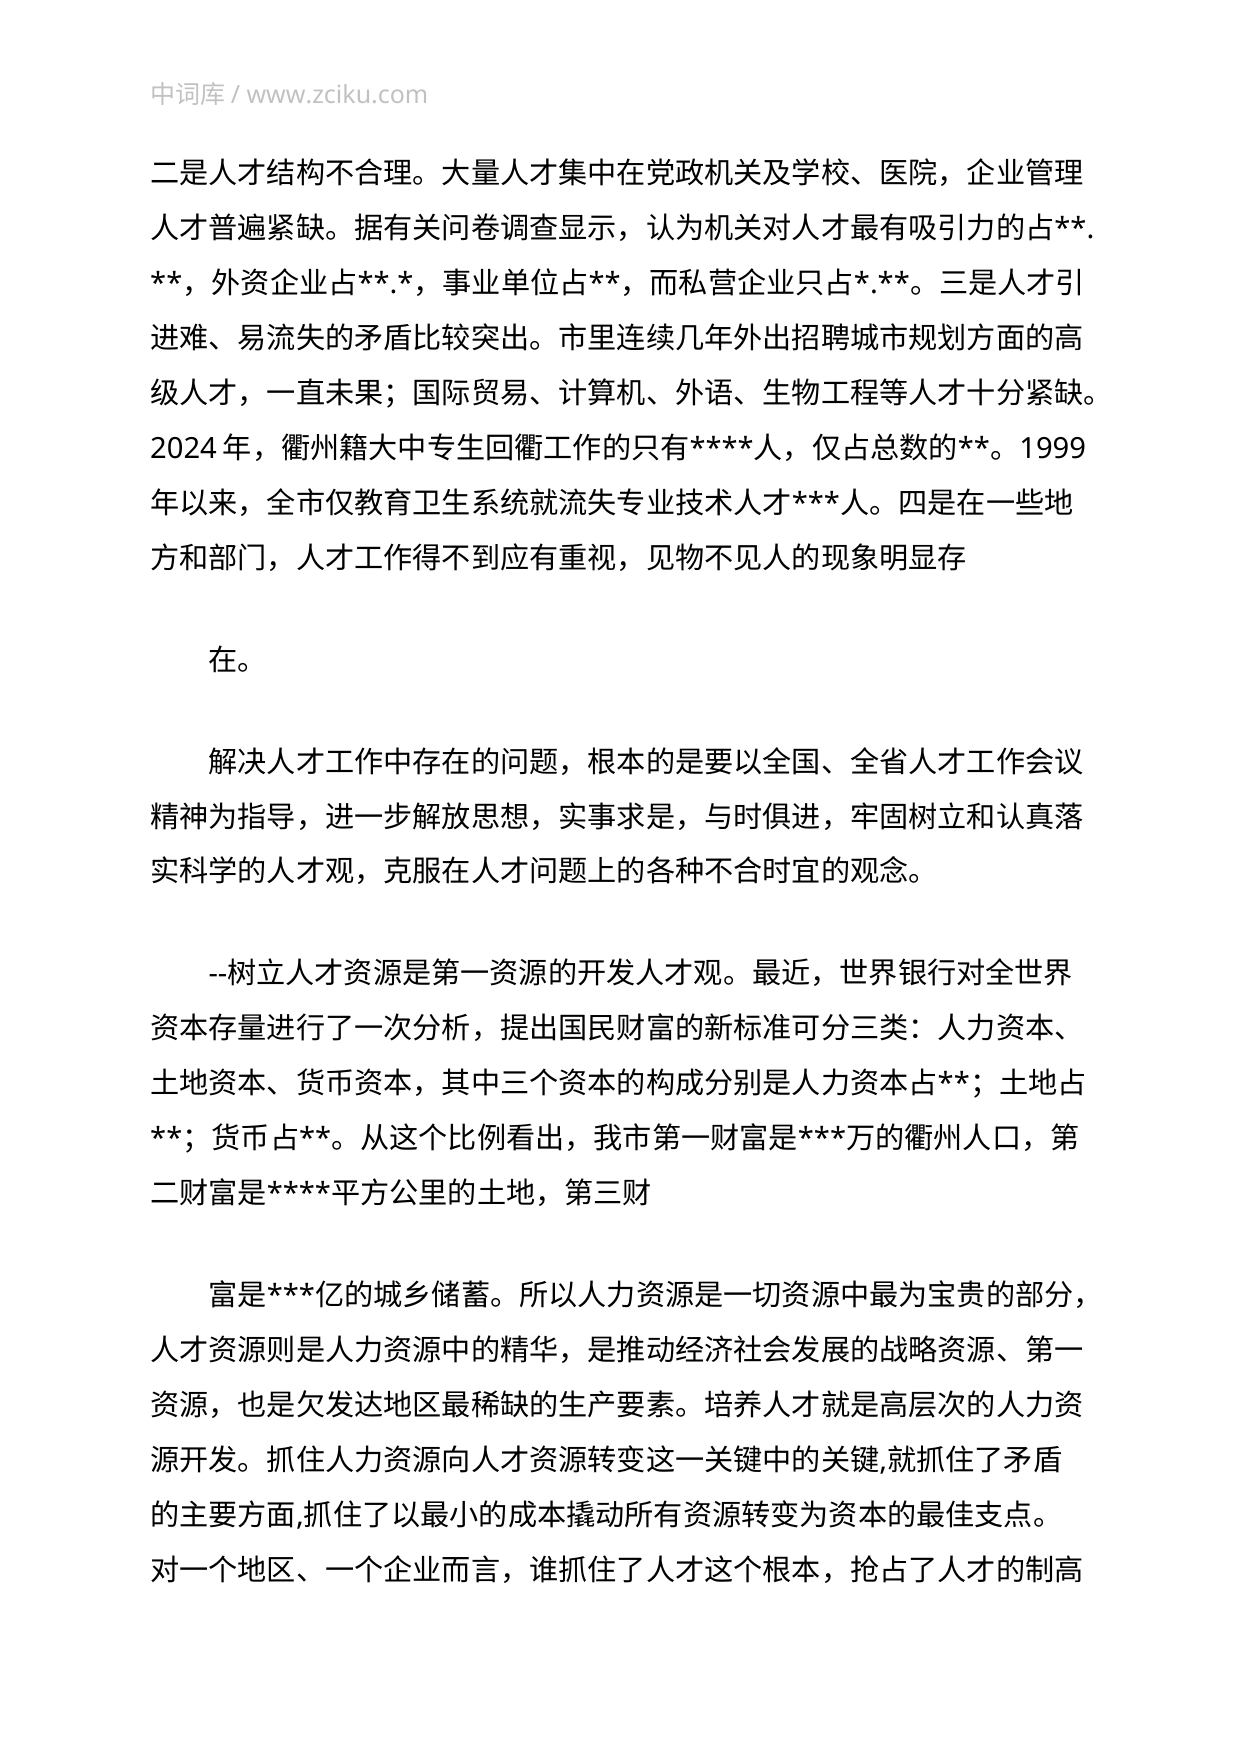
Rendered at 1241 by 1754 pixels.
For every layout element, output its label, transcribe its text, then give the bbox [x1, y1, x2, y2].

text 在。 [150, 636, 1090, 679]
text --树立人才资源是第一资源的开发人才观。最近，世界银行对全世界资本存量进行了一次分析，提出国民财富的新标准可分三类：人力资本、土地资本、货币资本，其中三个资本的构成分别是人力资本占**；土地占**；货币占**。从这个比例看出，我市第一财富是***万的衢州人口，第二财富是****平方公里的土地，第三财 [150, 950, 1090, 1212]
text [150, 150, 1090, 577]
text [150, 1272, 1090, 1589]
text 解决人才工作中存在的问题，根本的是要以全国、全省人才工作会议精神为指导，进一步解放思想，实事求是，与时俱进，牢固树立和认真落实科学的人才观，克服在人才问题上的各种不合时宜的观念。 [150, 738, 1090, 890]
